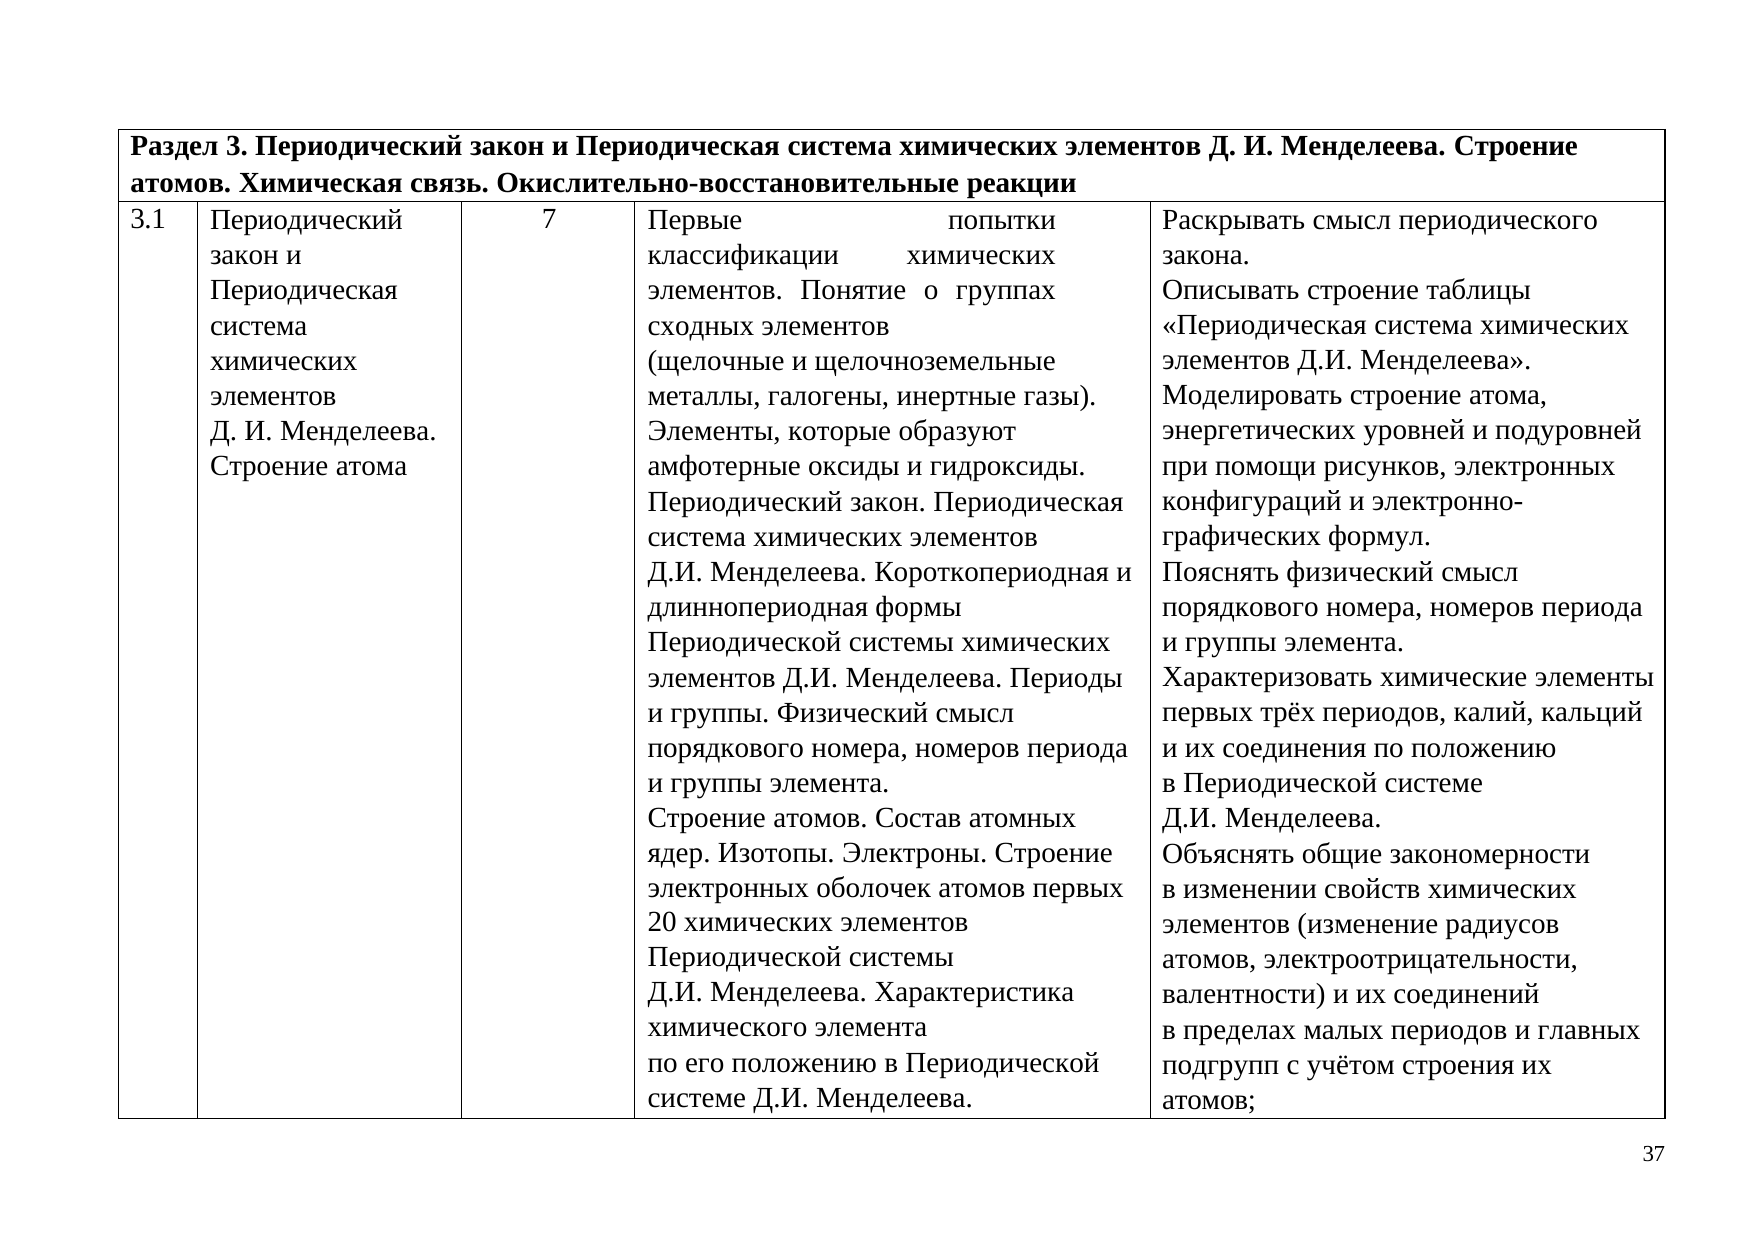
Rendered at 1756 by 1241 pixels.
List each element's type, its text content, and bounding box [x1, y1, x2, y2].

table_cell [635, 202, 1150, 1118]
table_cell 3.1 [119, 202, 197, 1118]
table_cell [1151, 202, 1664, 1118]
table_header Раздел 3. Периодический закон и Периодическая система химических элементов Д. И. Менделеева. Строение атомов. Химическая связь. Окислительно-восстановительные реакции [119, 130, 1664, 201]
table_cell 7 [462, 202, 634, 1118]
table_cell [198, 202, 461, 1118]
